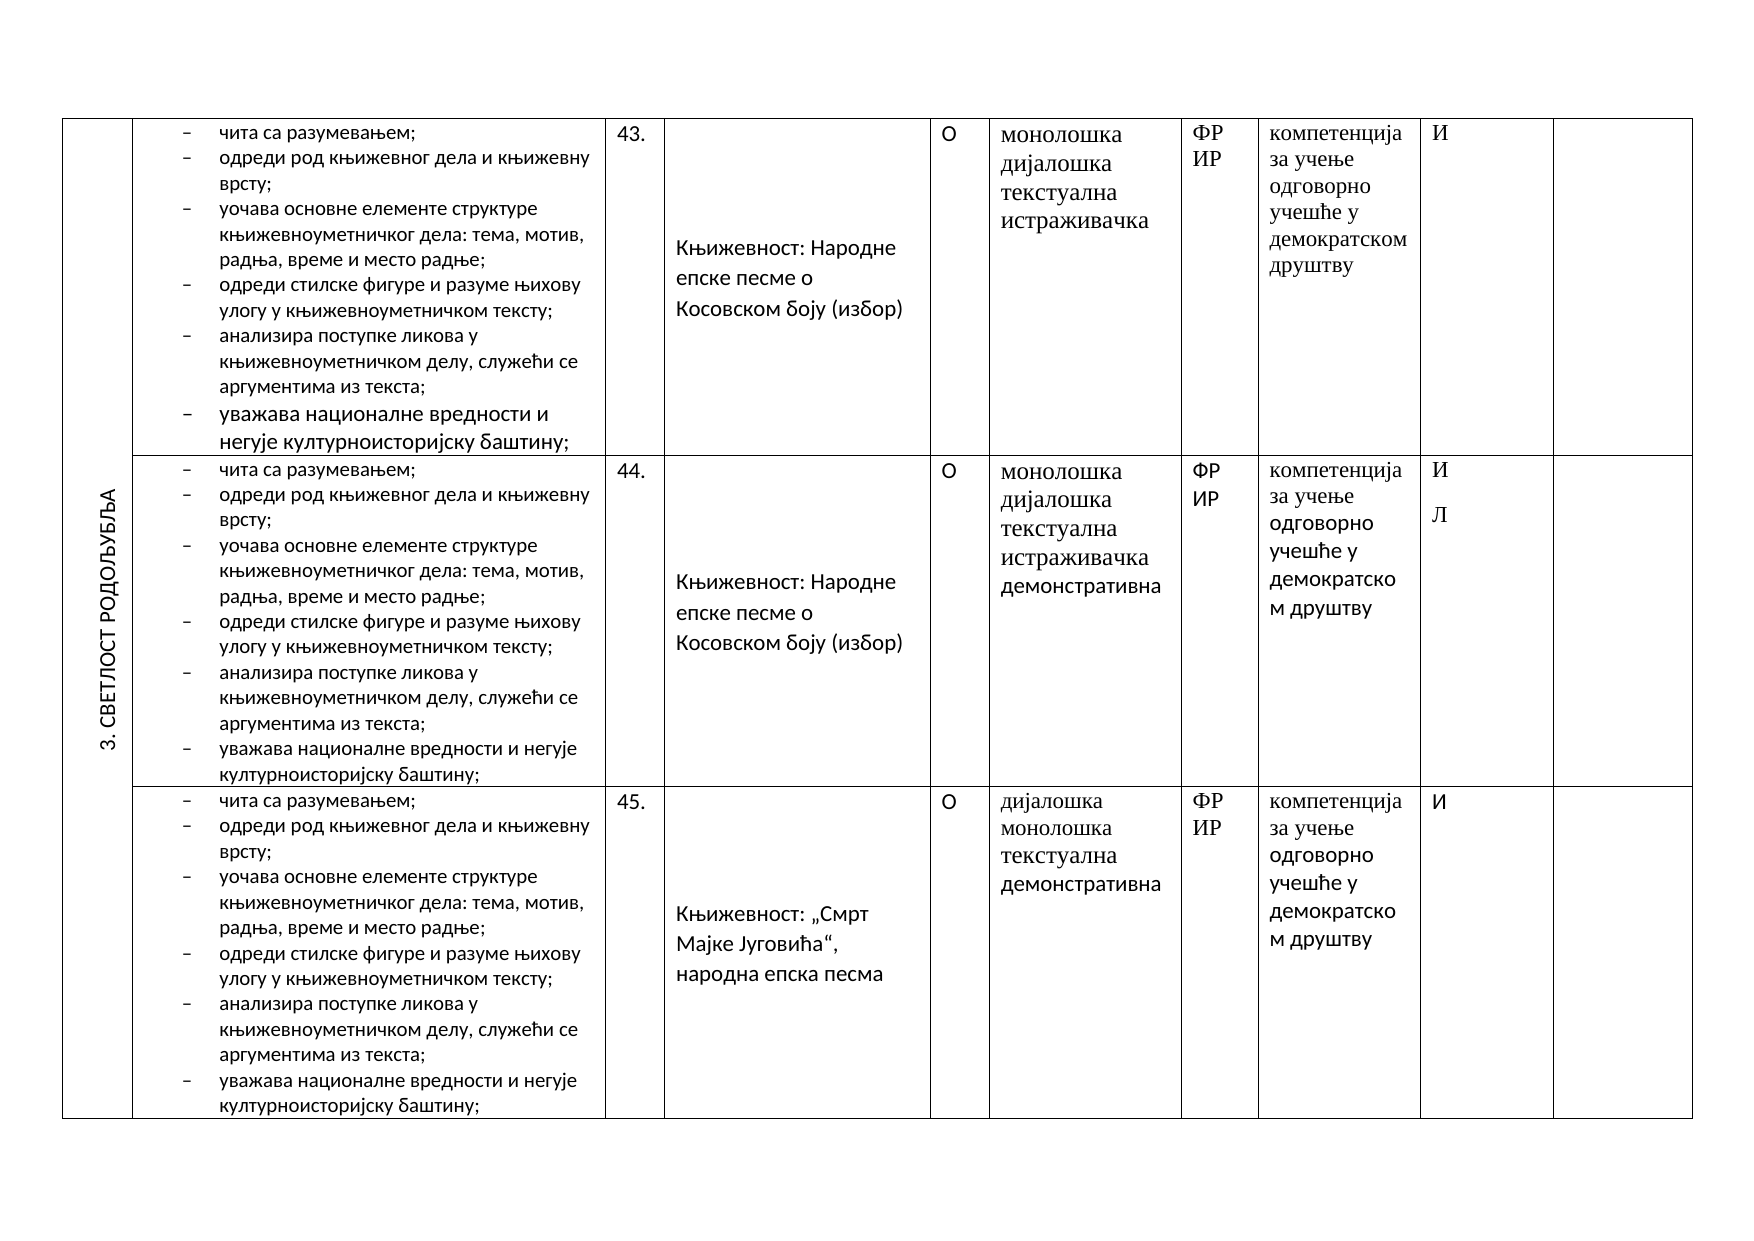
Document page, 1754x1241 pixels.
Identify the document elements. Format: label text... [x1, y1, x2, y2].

table_cell 45. [606, 787, 664, 1118]
table_cell Књижевност: Народне епске песме о Косовском боју (избор) [665, 119, 930, 455]
table_cell 44. [606, 456, 664, 786]
table_cell О [931, 787, 989, 1118]
table_cell компетенција за учење одговорно учешће у демократском друштву [1259, 119, 1420, 455]
table_cell Књижевност: Народне епске песме о Косовском боју (избор) [665, 456, 930, 786]
table_cell О [931, 456, 989, 786]
table_cell ФР ИР [1182, 119, 1258, 455]
table_cell 43. [606, 119, 664, 455]
table_cell И Л [1421, 456, 1553, 786]
table_cell чита са разумевањем; одреди род књижевног дела и књижевну врсту; уочава основне елементе структуре књижевноуметничког дела: тема, мотив, радња, време и место радње; одреди стилске фигуре и разуме њихову улогу у књижевноуметничком тексту; анализира поступке ликова у књижевноуметничком делу, служећи се аргументима из текста; уважава националне вредности и негује културноисторијску баштину; [133, 456, 605, 786]
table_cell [63, 119, 132, 1118]
table_cell И [1421, 787, 1553, 1118]
table_cell монолошка дијалошка текстуална истраживачка демонстративна [990, 456, 1181, 786]
table_cell чита са разумевањем; одреди род књижевног дела и књижевну врсту; уочава основне елементе структуре књижевноуметничког дела: тема, мотив, радња, време и место радње; одреди стилске фигуре и разуме њихову улогу у књижевноуметничком тексту; анализира поступке ликова у књижевноуметничком делу, служећи се аргументима из текста; уважава националне вредности и негује културноисторијску баштину; [133, 119, 605, 455]
table_cell [1554, 119, 1692, 455]
table_cell дијалошка монолошка текстуална демонстративна [990, 787, 1181, 1118]
table_cell компетенција за учење одговорно учешће у демократском друштву [1259, 787, 1420, 1118]
table_cell И [1421, 119, 1553, 455]
table_cell компетенција за учење одговорно учешће у демократском друштву [1259, 456, 1420, 786]
table_cell [1554, 787, 1692, 1118]
table_cell чита са разумевањем; одреди род књижевног дела и књижевну врсту; уочава основне елементе структуре књижевноуметничког дела: тема, мотив, радња, време и место радње; одреди стилске фигуре и разуме њихову улогу у књижевноуметничком тексту; анализира поступке ликова у књижевноуметничком делу, служећи се аргументима из текста; уважава националне вредности и негује културноисторијску баштину; [133, 787, 605, 1118]
table_cell О [931, 119, 989, 455]
table_cell [1554, 456, 1692, 786]
table_cell монолошка дијалошка текстуална истраживачка [990, 119, 1181, 455]
table_cell ФР ИР [1182, 787, 1258, 1118]
table_cell Књижевност: „Смрт Мајке Југовића“, народна епска песма [665, 787, 930, 1118]
table_cell ФР ИР [1182, 456, 1258, 786]
